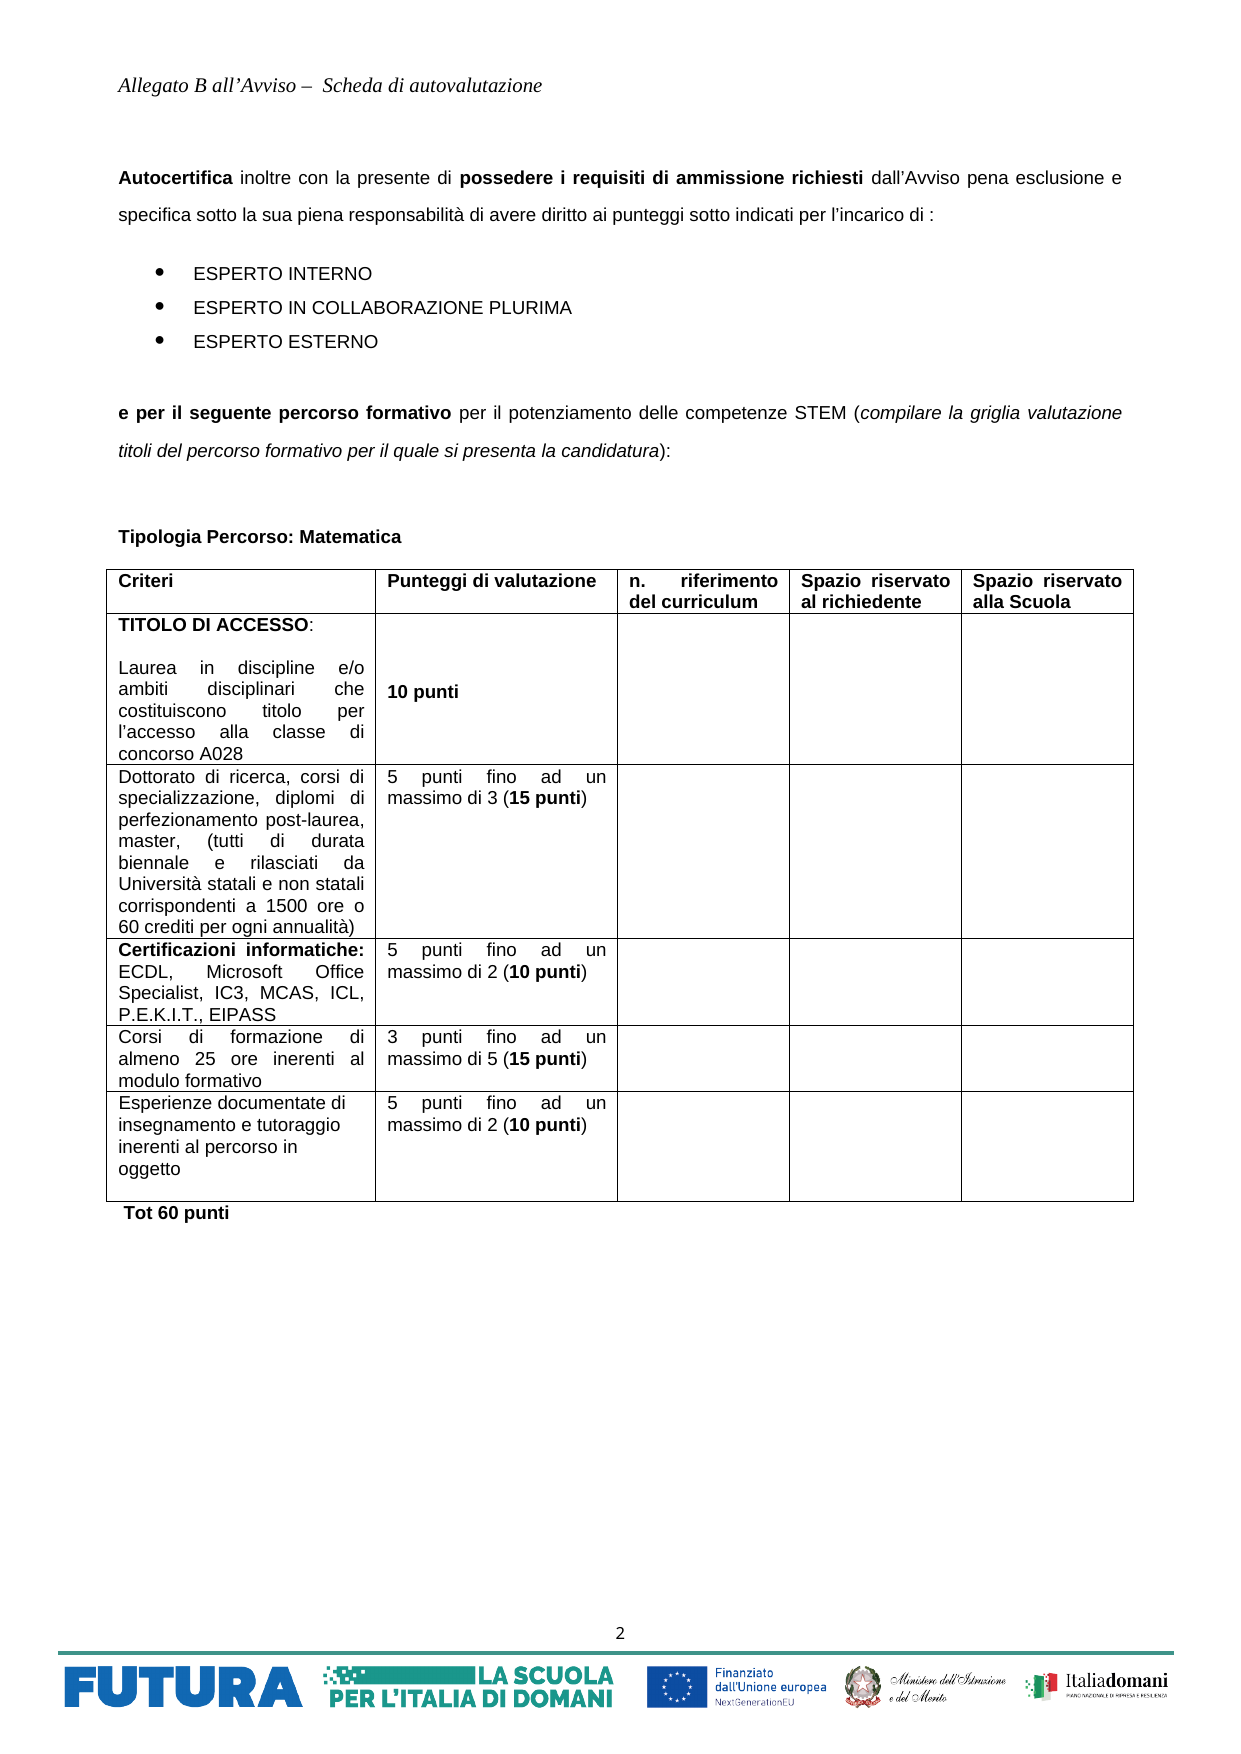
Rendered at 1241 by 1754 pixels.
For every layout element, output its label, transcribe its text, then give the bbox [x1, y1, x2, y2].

table_header Spazio riservato al richiedente [790, 570, 961, 613]
text e per il seguente percorso formativo per il potenziamento delle competenze STEM (compilare la griglia valutazione titoli del percorso formativo per il quale si presenta la candidatura): [118, 386, 1122, 461]
table_cell [962, 1026, 1133, 1091]
list ESPERTO INTERNO [156, 263, 1122, 286]
table_cell 3 punti fino ad un massimo di 5 (15 punti) [376, 1026, 617, 1091]
table_cell Dottorato di ricerca, corsi di specializzazione, diplomi di perfezionamento post-laurea, master, (tutti di durata biennale e rilasciati da Università statali e non statali corrispondenti a 1500 ore o 60 crediti per ogni annualità) [107, 765, 375, 938]
text Tipologia Percorso: Matematica [118, 526, 1122, 547]
table_cell [618, 614, 789, 764]
table_cell [790, 1026, 961, 1091]
table_cell 5 punti fino ad un massimo di 3 (15 punti) [376, 765, 617, 938]
table_cell [618, 765, 789, 938]
table_cell 5 punti fino ad un massimo di 2 (10 punti) [376, 939, 617, 1025]
table_cell Certificazioni informatiche: ECDL, Microsoft Office Specialist, IC3, MCAS, ICL, P.E.K.I.T., EIPASS [107, 939, 375, 1025]
table_cell [618, 1026, 789, 1091]
table_cell [962, 614, 1133, 764]
table_cell [618, 939, 789, 1025]
list ESPERTO ESTERNO [156, 331, 1122, 353]
picture [62, 1663, 1170, 1711]
table_cell [618, 1092, 789, 1201]
text Tot 60 punti [118, 1202, 1122, 1223]
table_cell [790, 939, 961, 1025]
list ESPERTO IN COLLABORAZIONE PLURIMA [156, 297, 1122, 319]
table_cell [790, 765, 961, 938]
table_header Criteri [107, 570, 375, 613]
table_cell 5 punti fino ad un massimo di 2 (10 punti) [376, 1092, 617, 1201]
table_header Spazio riservato alla Scuola [962, 570, 1133, 613]
table_cell [962, 765, 1133, 938]
table_cell [790, 1092, 961, 1201]
table_cell [962, 1092, 1133, 1201]
table_cell Corsi di formazione di almeno 25 ore inerenti al modulo formativo [107, 1026, 375, 1091]
table_cell 10 punti [376, 614, 617, 764]
table_cell [962, 939, 1133, 1025]
table_cell Esperienze documentate di insegnamento e tutoraggio inerenti al percorso in oggetto [107, 1092, 375, 1201]
text Autocertifica inoltre con la presente di possedere i requisiti di ammissione richiesti dall’Avviso pena esclusione e specifica sotto la sua piena responsabilità di avere diritto ai punteggi sotto indicati per l’incarico di : [118, 151, 1122, 226]
table_cell TITOLO DI ACCESSO: Laurea in discipline e/o ambiti disciplinari che costituiscono titolo per l’accesso alla classe di concorso A028 [107, 614, 375, 764]
table_cell [790, 614, 961, 764]
table_header n. riferimento del curriculum [618, 570, 789, 613]
table_header Punteggi di valutazione [376, 570, 617, 613]
